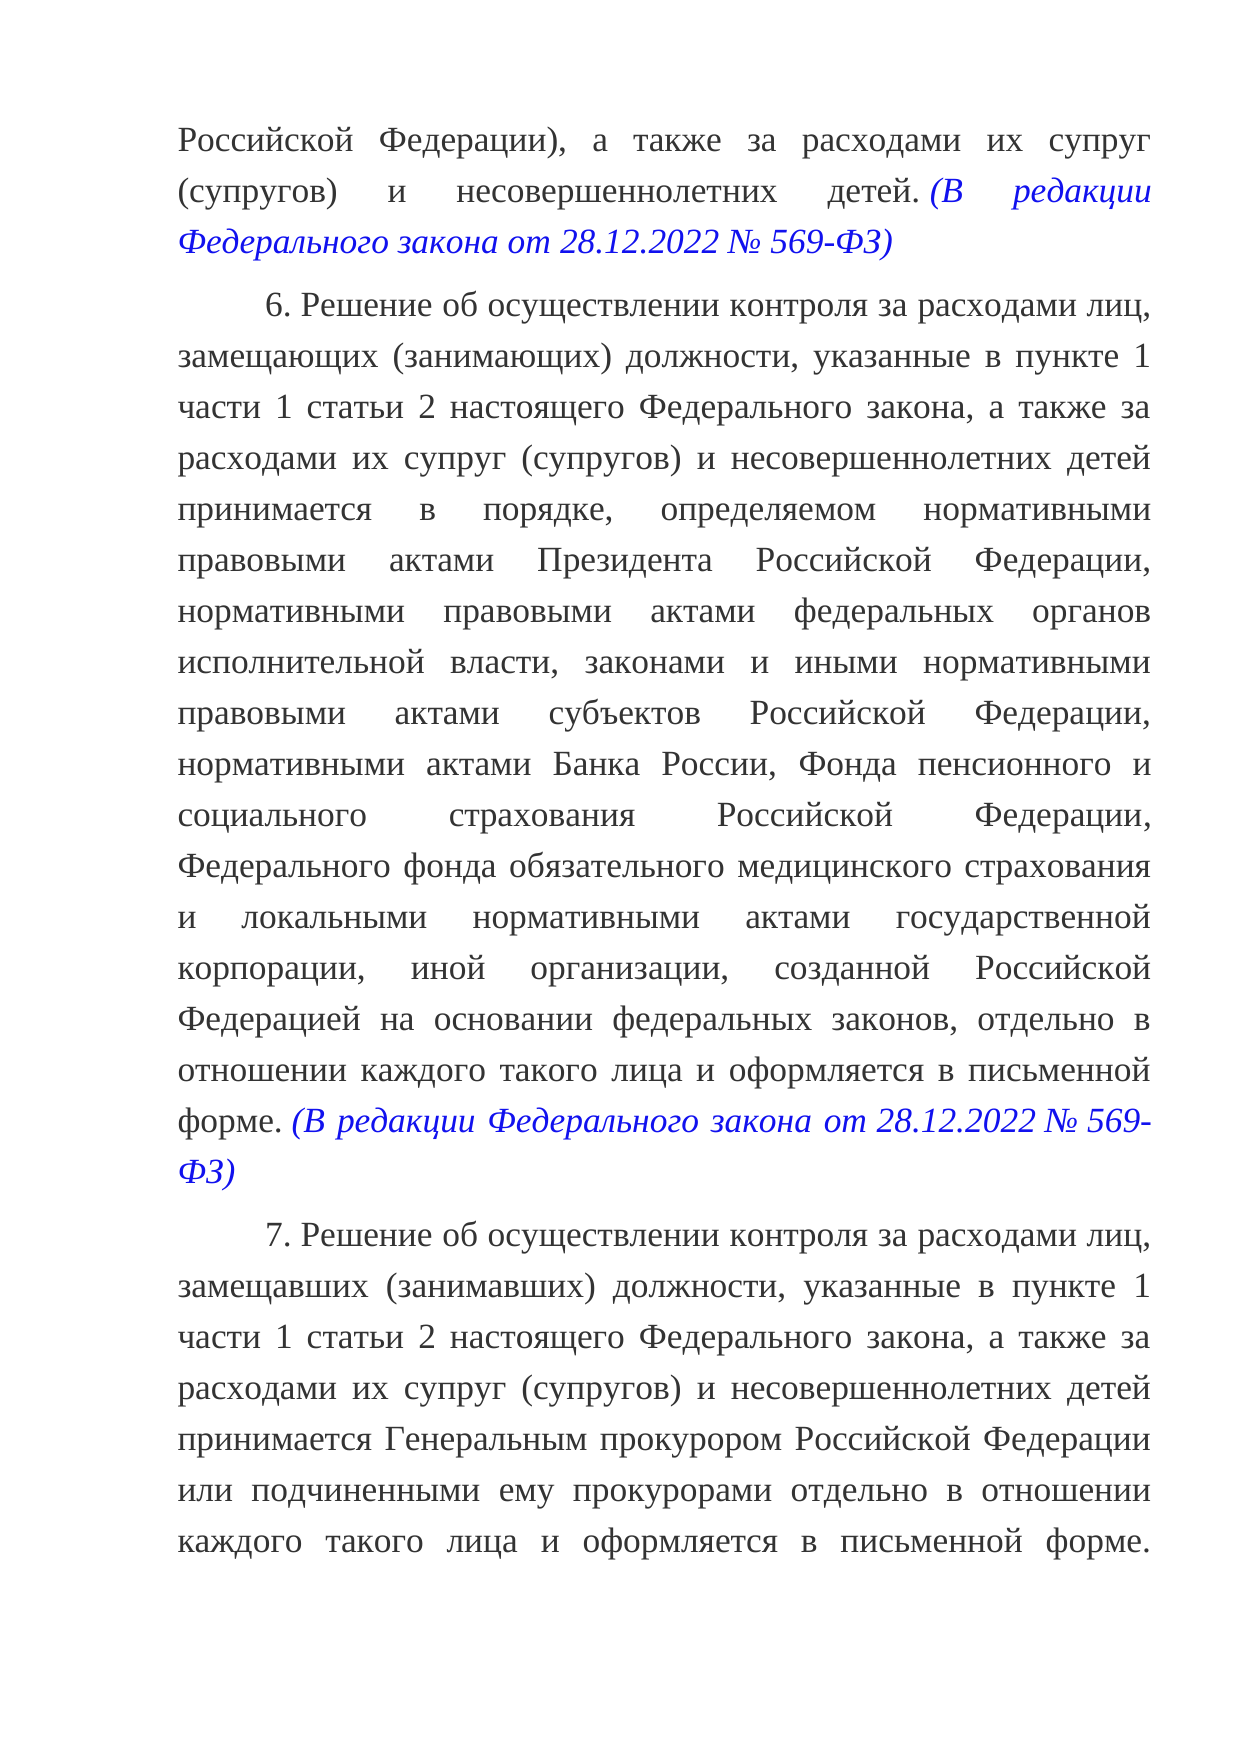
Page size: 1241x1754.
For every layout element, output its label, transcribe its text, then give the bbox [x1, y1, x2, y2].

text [177, 1213, 1152, 1560]
text 6. Решение об осуществлении контроля за расходами лиц, замещающих (занимающих) должности, указанные в пункте 1 части 1 статьи 2 настоящего Федерального закона, а также за расходами их супруг (супругов) и несовершеннолетних детей принимается в порядке, определяемом нормативными правовыми актами Президента Российской Федерации, нормативными правовыми актами федеральных органов исполнительной власти, законами и иными нормативными правовыми актами субъектов Российской Федерации, нормативными актами Банка России, Фонда пенсионного и социального страхования Российской Федерации, Федерального фонда обязательного медицинского страхования и локальными нормативными актами государственной корпорации, иной организации, созданной Российской Федерацией на основании федеральных законов, отдельно в отношении каждого такого лица и оформляется в письменной форме. (В редакции Федерального закона от 28.12.2022 № 569-ФЗ) [177, 283, 1152, 1191]
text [177, 118, 1152, 261]
